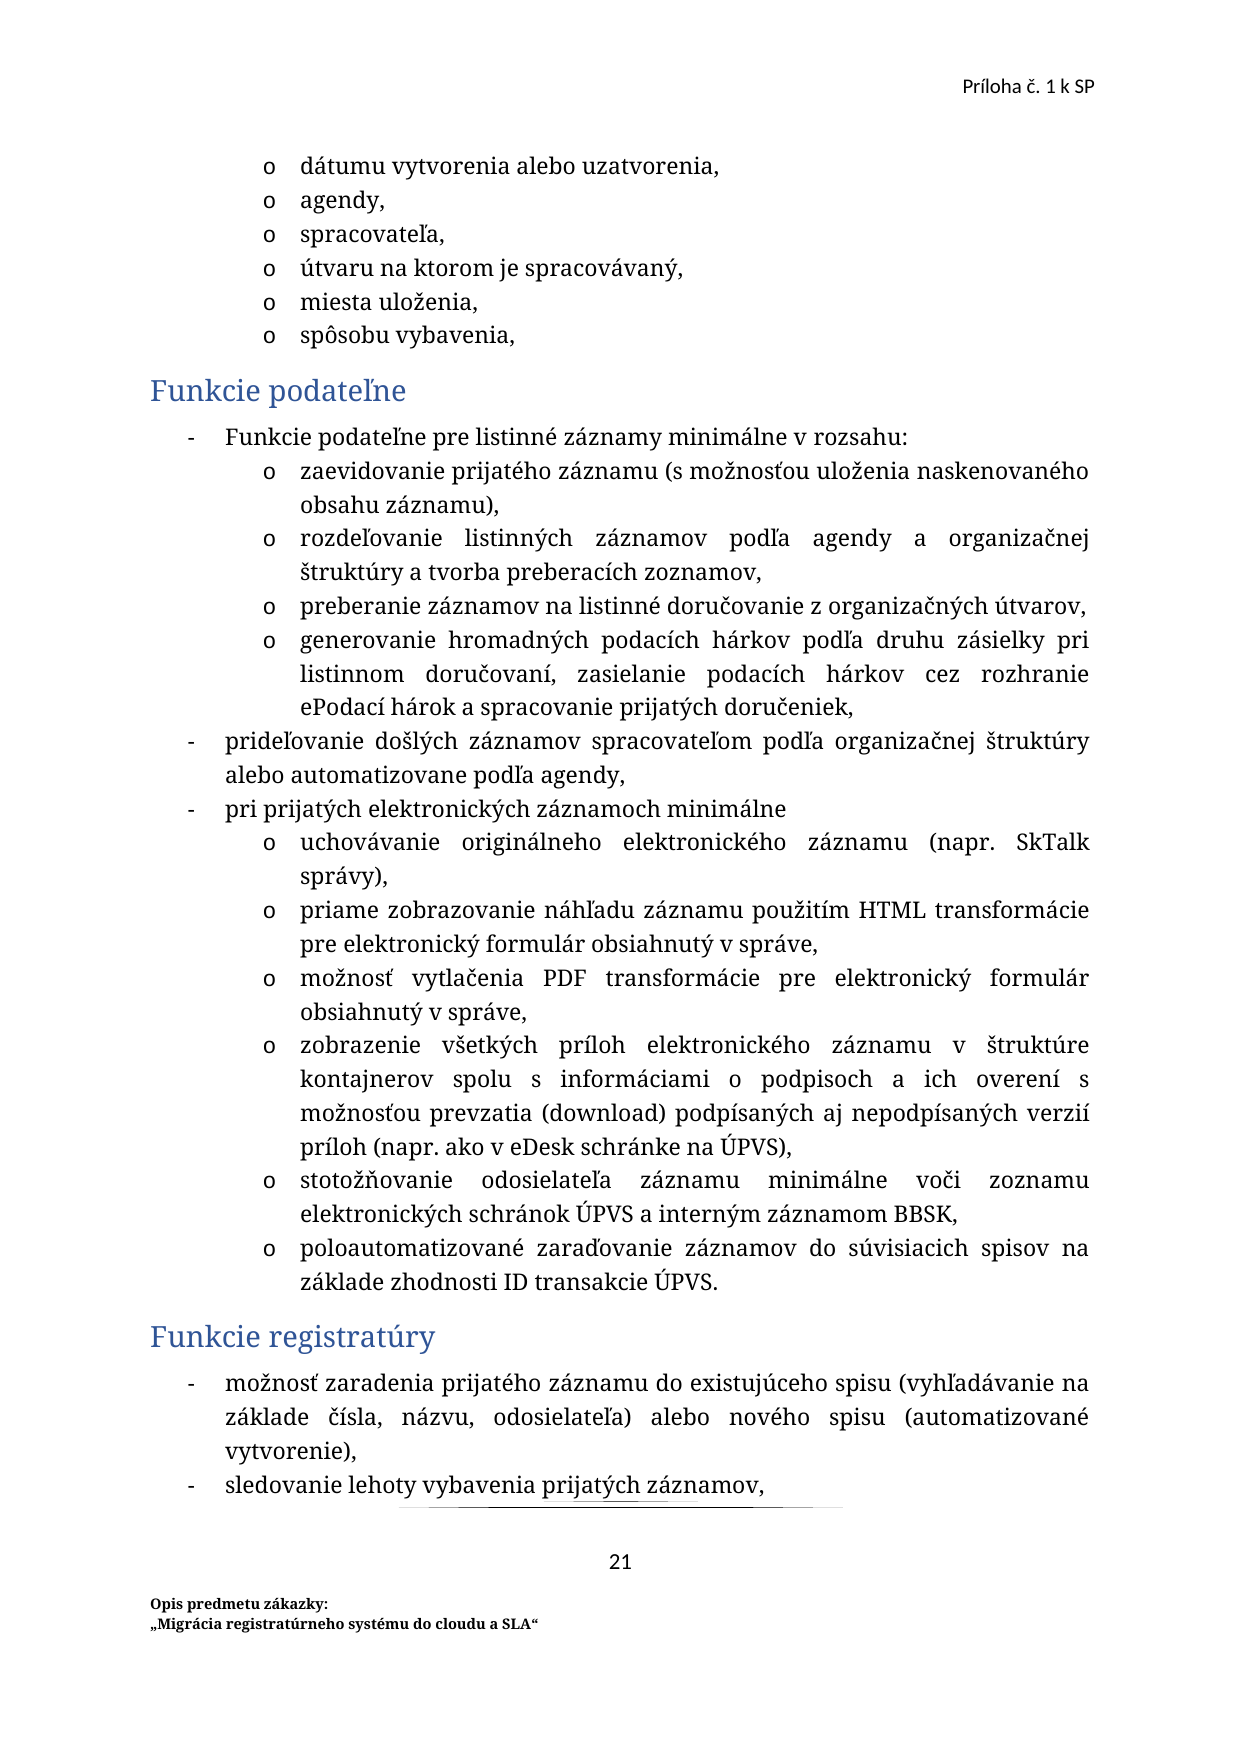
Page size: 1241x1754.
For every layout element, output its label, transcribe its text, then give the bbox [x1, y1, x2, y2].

list zobrazenie všetkých príloh elektronického záznamu v štruktúre kontajnerov spolu s informáciami o podpisoch a ich overení s možnosťou prevzatia (download) podpísaných aj nepodpísaných verzií príloh (napr. ako v eDesk schránke na ÚPVS), [262, 1029, 1090, 1162]
list zaevidovanie prijatého záznamu (s možnosťou uloženia naskenovaného obsahu záznamu), [262, 455, 1090, 520]
list sledovanie lehoty vybavenia prijatých záznamov, [187, 1468, 1090, 1500]
list možnosť zaradenia prijatého záznamu do existujúceho spisu (vyhľadávanie na základe čísla, názvu, odosielateľa) alebo nového spisu (automatizované vytvorenie), [187, 1367, 1090, 1466]
list prideľovanie došlých záznamov spracovateľom podľa organizačnej štruktúry alebo automatizovane podľa agendy, [187, 725, 1090, 790]
list útvaru na ktorom je spracovávaný, [262, 252, 1090, 283]
list stotožňovanie odosielateľa záznamu minimálne voči zoznamu elektronických schránok ÚPVS a interným záznamom BBSK, [262, 1164, 1090, 1229]
list pri prijatých elektronických záznamoch minimálne [187, 793, 1090, 824]
list možnosť vytlačenia PDF transformácie pre elektronický formulár obsiahnutý v správe, [262, 962, 1090, 1027]
list generovanie hromadných podacích hárkov podľa druhu zásielky pri listinnom doručovaní, zasielanie podacích hárkov cez rozhranie ePodací hárok a spracovanie prijatých doručeniek, [262, 624, 1090, 723]
list poloautomatizované zaraďovanie záznamov do súvisiacich spisov na základe zhodnosti ID transakcie ÚPVS. [262, 1232, 1090, 1297]
list priame zobrazovanie náhľadu záznamu použitím HTML transformácie pre elektronický formulár obsiahnutý v správe, [262, 894, 1090, 959]
list rozdeľovanie listinných záznamov podľa agendy a organizačnej štruktúry a tvorba preberacích zoznamov, [262, 522, 1090, 587]
subtitle Funkcie podateľne [150, 370, 1090, 409]
list Funkcie podateľne pre listinné záznamy minimálne v rozsahu: [187, 421, 1090, 452]
list spracovateľa, [262, 218, 1090, 249]
list preberanie záznamov na listinné doručovanie z organizačných útvarov, [262, 590, 1090, 621]
list uchovávanie originálneho elektronického záznamu (napr. SkTalk správy), [262, 826, 1090, 891]
list spôsobu vybavenia, [262, 319, 1090, 351]
list dátumu vytvorenia alebo uzatvorenia, [262, 150, 1090, 181]
subtitle Funkcie registratúry [150, 1316, 1090, 1356]
list agendy, [262, 184, 1090, 215]
list miesta uloženia, [262, 285, 1090, 317]
